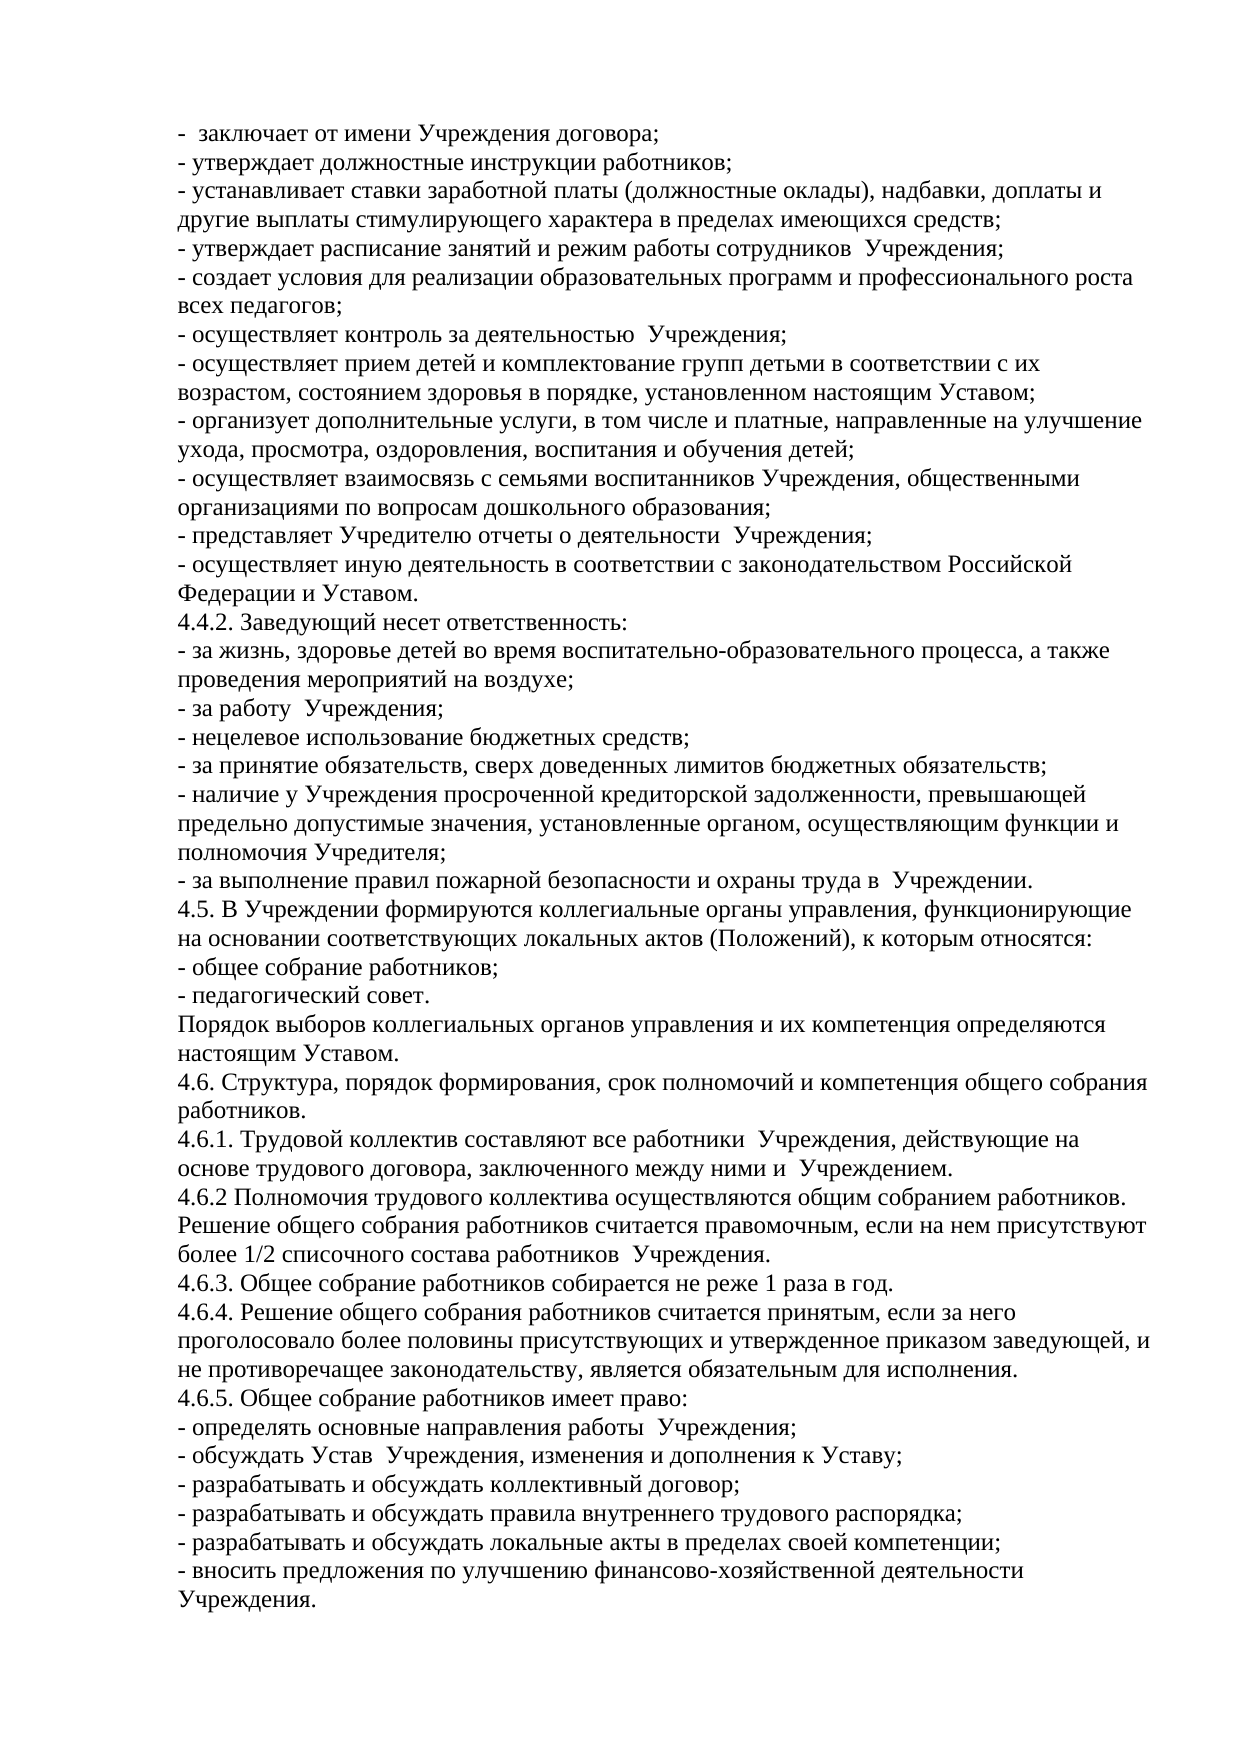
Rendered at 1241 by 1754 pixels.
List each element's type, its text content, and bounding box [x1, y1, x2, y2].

text 4.6.3. Общее собрание работников собирается не реже 1 раза в год. [177, 1268, 1152, 1297]
text - нецелевое использование бюджетных средств; [177, 722, 1152, 751]
text - за выполнение правил пожарной безопасности и охраны труда в Учреждении. [177, 866, 1152, 894]
text - педагогический совет. [177, 981, 1152, 1009]
text - представляет Учредителю отчеты о деятельности Учреждения; [177, 521, 1152, 549]
text - обсуждать Устав Учреждения, изменения и дополнения к Уставу; [177, 1441, 1152, 1469]
text Порядок выборов коллегиальных органов управления и их компетенция определяются настоящим Уставом. [177, 1009, 1152, 1067]
text - разрабатывать и обсуждать правила внутреннего трудового распорядка; [177, 1498, 1152, 1527]
text 4.6. Структура, порядок формирования, срок полномочий и компетенция общего собрания работников. [177, 1067, 1152, 1124]
text 4.6.5. Общее собрание работников имеет право: [177, 1383, 1152, 1412]
text - осуществляет контроль за деятельностью Учреждения; [177, 319, 1152, 348]
text - утверждает расписание занятий и режим работы сотрудников Учреждения; [177, 233, 1152, 262]
text - разрабатывать и обсуждать коллективный договор; [177, 1469, 1152, 1498]
text - вносить предложения по улучшению финансово-хозяйственной деятельности Учреждения. [177, 1556, 1152, 1613]
text - осуществляет иную деятельность в соответствии с законодательством Российской Федерации и Уставом. [177, 549, 1152, 607]
text - определять основные направления работы Учреждения; [177, 1412, 1152, 1441]
text - за работу Учреждения; [177, 693, 1152, 722]
text - наличие у Учреждения просроченной кредиторской задолженности, превышающей предельно допустимые значения, установленные органом, осуществляющим функции и полномочия Учредителя; [177, 779, 1152, 866]
text 4.6.4. Решение общего собрания работников считается принятым, если за него проголосовало более половины присутствующих и утвержденное приказом заведующей, и не противоречащее законодательству, является обязательным для исполнения. [177, 1297, 1152, 1383]
text - организует дополнительные услуги, в том числе и платные, направленные на улучшение ухода, просмотра, оздоровления, воспитания и обучения детей; [177, 406, 1152, 463]
text 4.6.2 Полномочия трудового коллектива осуществляются общим собранием работников. Решение общего собрания работников считается правомочным, если на нем присутствуют более 1/2 списочного состава работников Учреждения. [177, 1182, 1152, 1268]
text - за жизнь, здоровье детей во время воспитательно-образовательного процесса, а также проведения мероприятий на воздухе; [177, 636, 1152, 693]
text - осуществляет прием детей и комплектование групп детьми в соответствии с их возрастом, состоянием здоровья в порядке, установленном настоящим Уставом; [177, 348, 1152, 406]
text - осуществляет взаимосвязь с семьями воспитанников Учреждения, общественными организациями по вопросам дошкольного образования; [177, 463, 1152, 521]
text - общее собрание работников; [177, 952, 1152, 981]
text - за принятие обязательств, сверх доведенных лимитов бюджетных обязательств; [177, 751, 1152, 779]
text 4.6.1. Трудовой коллектив составляют все работники Учреждения, действующие на основе трудового договора, заключенного между ними и Учреждением. [177, 1124, 1152, 1182]
text - создает условия для реализации образовательных программ и профессионального роста всех педагогов; [177, 262, 1152, 319]
text - устанавливает ставки заработной платы (должностные оклады), надбавки, доплаты и другие выплаты стимулирующего характера в пределах имеющихся средств; [177, 176, 1152, 233]
text 4.4.2. Заведующий несет ответственность: [177, 607, 1152, 636]
text - утверждает должностные инструкции работников; [177, 147, 1152, 176]
text 4.5. В Учреждении формируются коллегиальные органы управления, функционирующие на основании соответствующих локальных актов (Положений), к которым относятся: [177, 894, 1152, 952]
text - заключает от имени Учреждения договора; [177, 118, 1152, 147]
text - разрабатывать и обсуждать локальные акты в пределах своей компетенции; [177, 1527, 1152, 1556]
